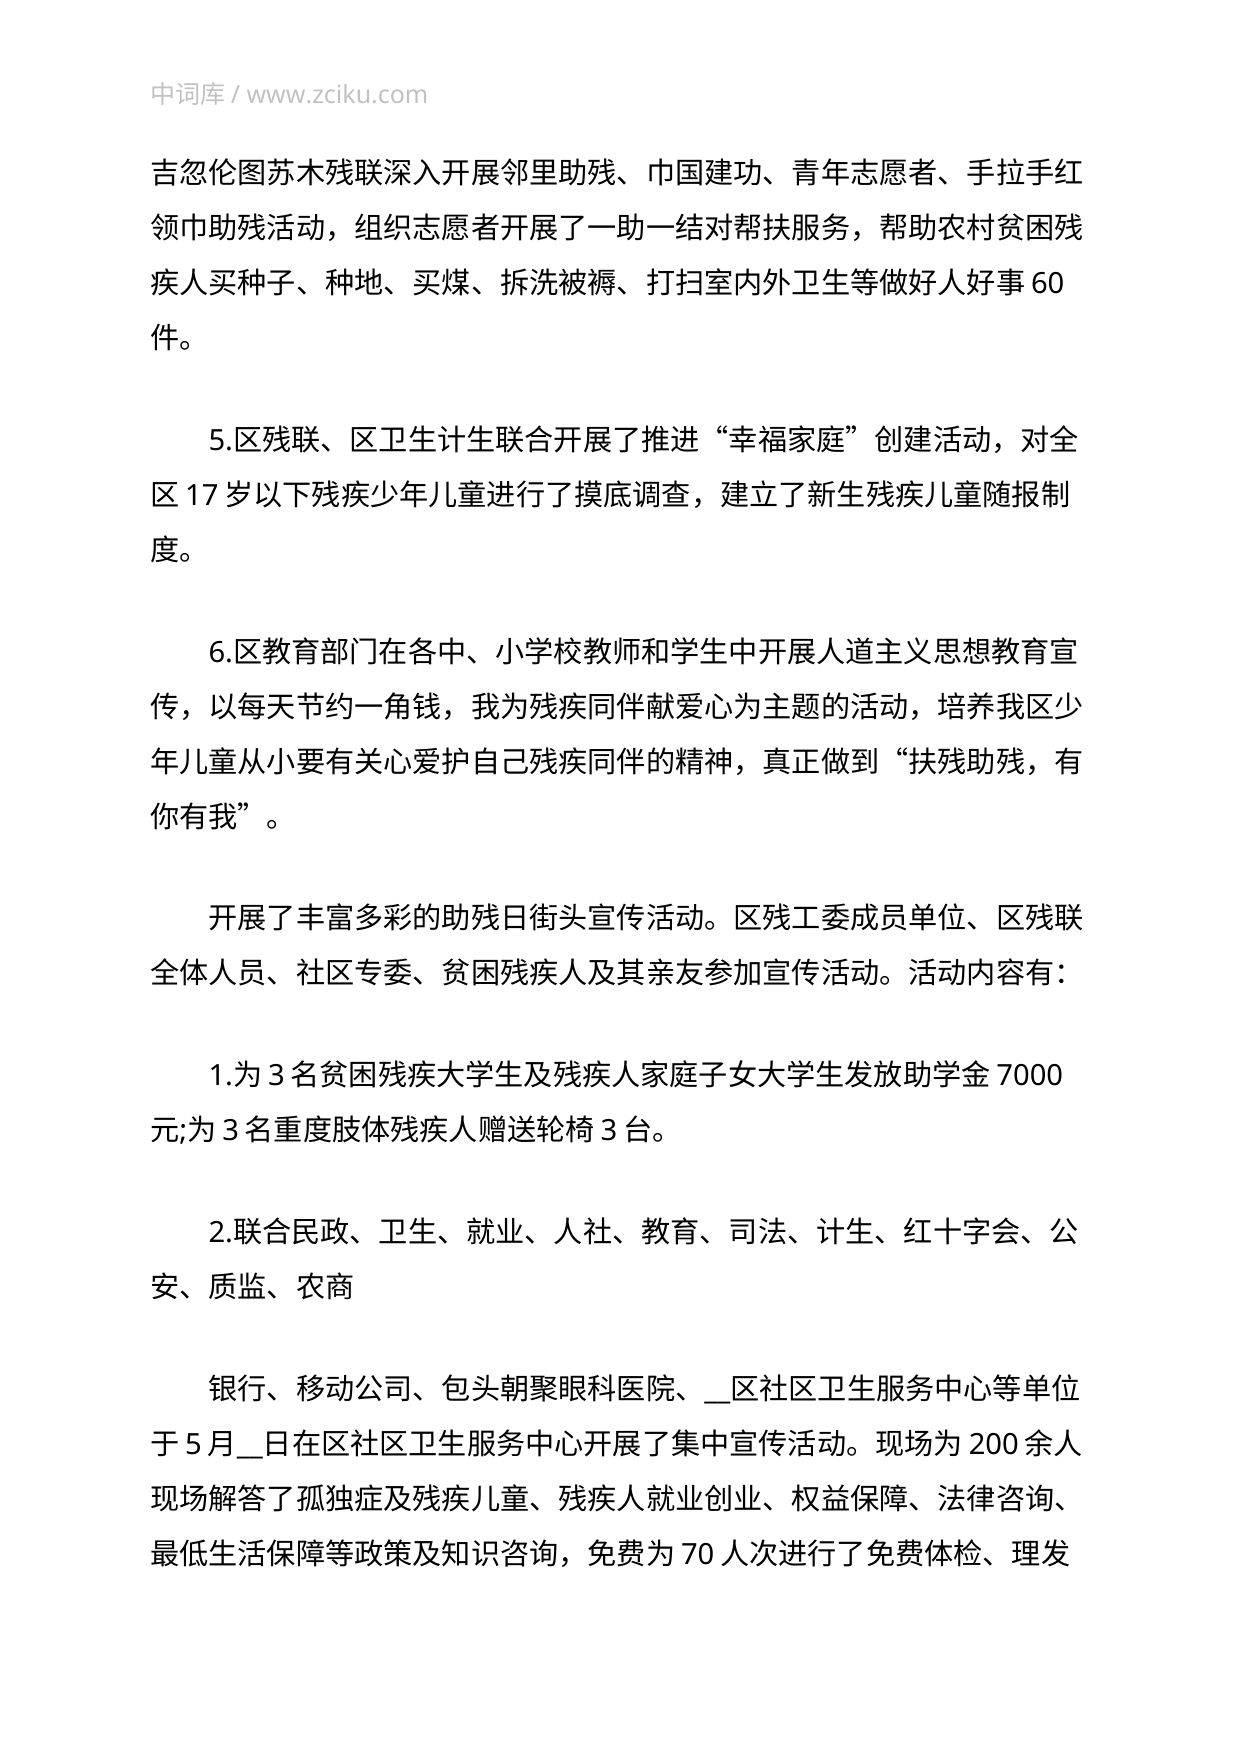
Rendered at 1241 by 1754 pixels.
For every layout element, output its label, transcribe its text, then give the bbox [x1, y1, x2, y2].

text 6.区教育部门在各中、小学校教师和学生中开展人道主义思想教育宣传，以每天节约一角钱，我为残疾同伴献爱心为主题的活动，培养我区少年儿童从小要有关心爱护自己残疾同伴的精神，真正做到“扶残助残，有你有我”。 [150, 628, 1090, 835]
text 开展了丰富多彩的助残日街头宣传活动。区残工委成员单位、区残联全体人员、社区专委、贫困残疾人及其亲友参加宣传活动。活动内容有： [150, 895, 1090, 992]
text 5.区残联、区卫生计生联合开展了推进“幸福家庭”创建活动，对全区17岁以下残疾少年儿童进行了摸底调查，建立了新生残疾儿童随报制度。 [150, 417, 1090, 569]
text 2.联合民政、卫生、就业、人社、教育、司法、计生、红十字会、公安、质监、农商 [150, 1208, 1090, 1306]
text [150, 150, 1090, 357]
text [150, 1365, 1090, 1573]
text 1.为3名贫困残疾大学生及残疾人家庭子女大学生发放助学金7000元;为3名重度肢体残疾人赠送轮椅3台。 [150, 1052, 1090, 1149]
